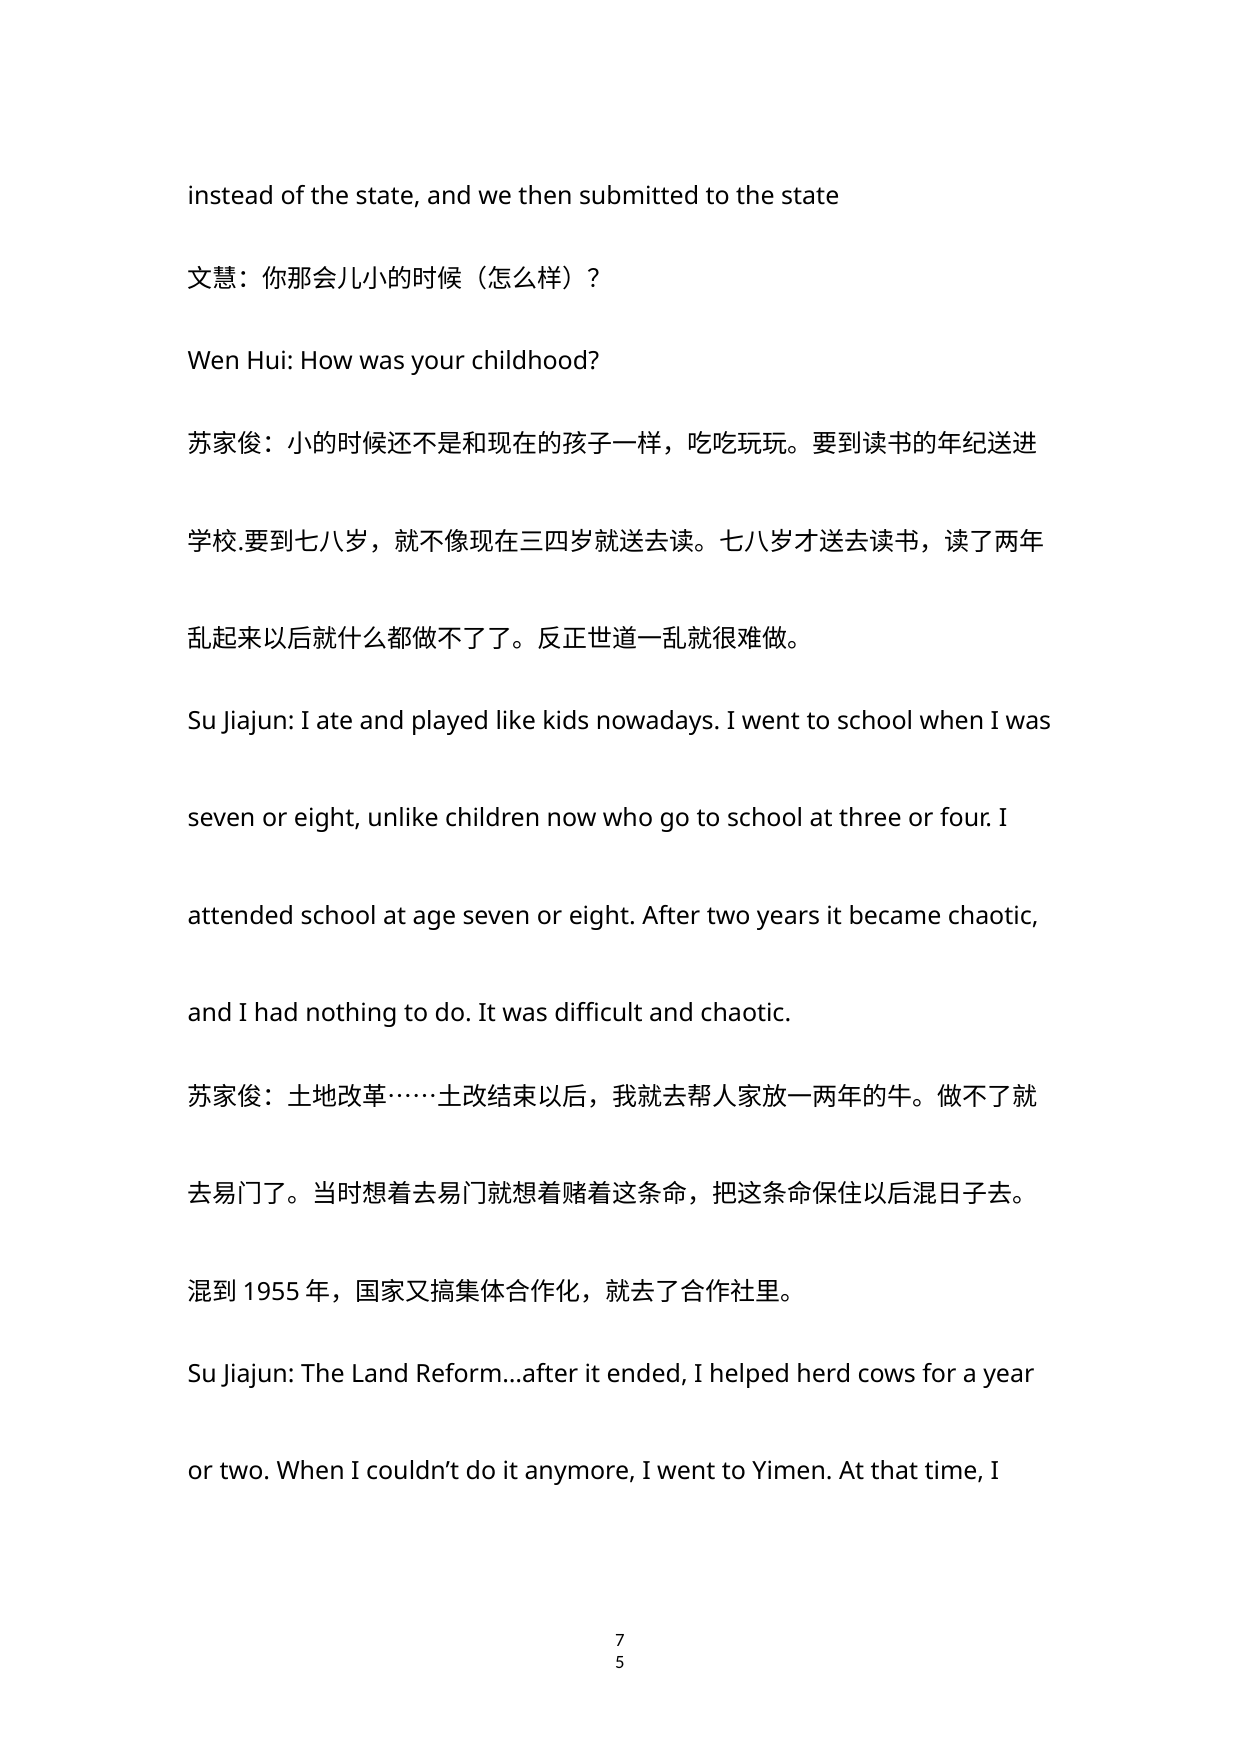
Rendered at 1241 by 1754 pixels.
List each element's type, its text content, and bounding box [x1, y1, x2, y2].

text 文慧：你那会儿小的时候（怎么样）？ [187, 244, 1053, 309]
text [187, 1340, 1053, 1502]
text 苏家俊：土地改革……土改结束以后，我就去帮人家放一两年的牛。做不了就去易门了。当时想着去易门就想着赌着这条命，把这条命保住以后混日子去。混到1955年，国家又搞集体合作化，就去了合作社里。 [187, 1062, 1053, 1322]
text 苏家俊：小的时候还不是和现在的孩子一样，吃吃玩玩。要到读书的年纪送进学校.要到七八岁，就不像现在三四岁就送去读。七八岁才送去读书，读了两年乱起来以后就什么都做不了了。反正世道一乱就很难做。 [187, 409, 1053, 669]
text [187, 162, 1053, 227]
text Su Jiajun: I ate and played like kids nowadays. I went to school when I was seven or eight, unlike children now who go to school at three or four. I attended school at age seven or eight. After two years it became chaotic, and I had nothing to do. It was difficult and chaotic. [187, 687, 1053, 1045]
text Wen Hui: How was your childhood? [187, 327, 1053, 392]
